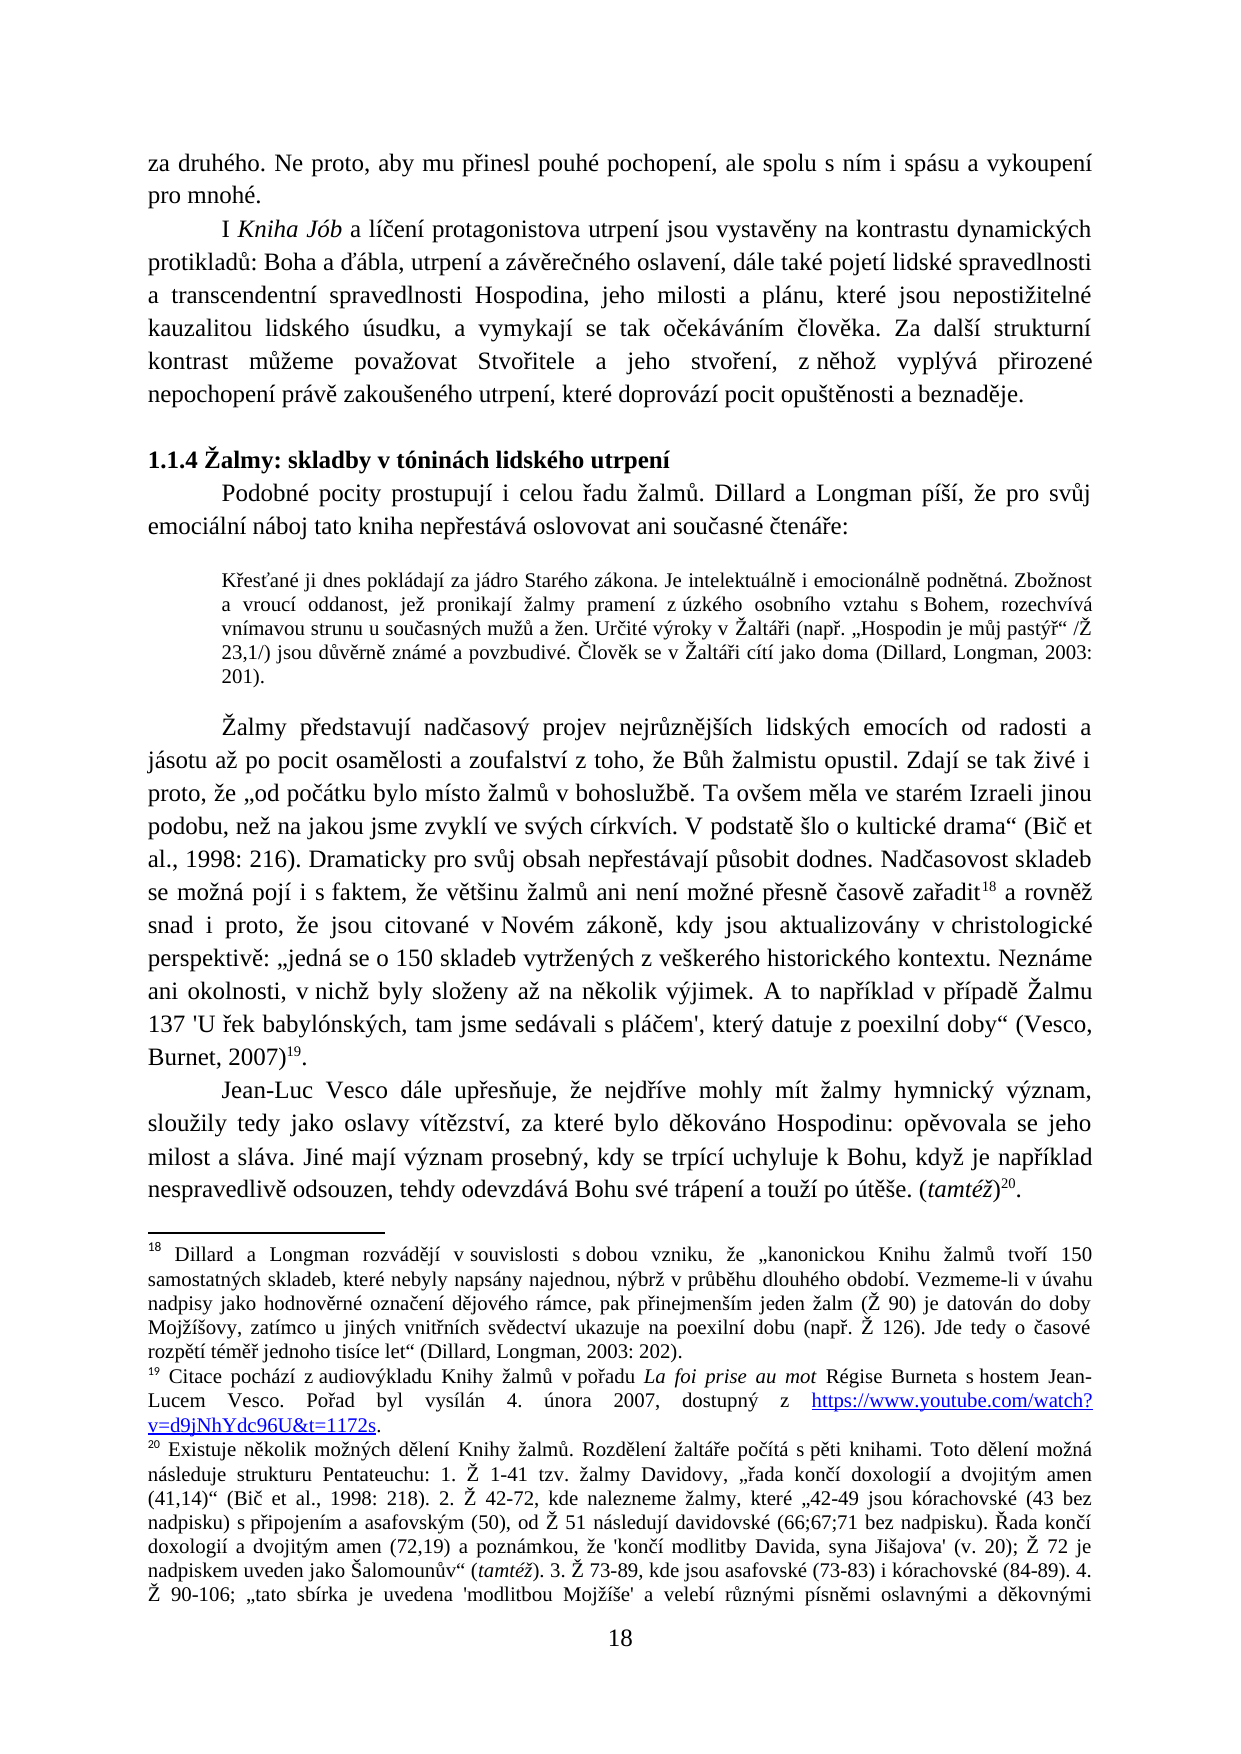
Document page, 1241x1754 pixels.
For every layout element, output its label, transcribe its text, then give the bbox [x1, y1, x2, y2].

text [148, 148, 1093, 209]
text Podobné pocity prostupují i celou řadu žalmů. Dillard a Longman píší, že pro svůj emociální náboj tato kniha nepřestává oslovovat ani současné čtenáře: [148, 478, 1093, 539]
text Žalmy představují nadčasový projev nejrůznějších lidských emocích od radosti a jásotu až po pocit osamělosti a zoufalství z toho, že Bůh žalmistu opustil. Zdají se tak živé i proto, že „od počátku bylo místo žalmů v bohoslužbě. Ta ovšem měla ve starém Izraeli jinou podobu, než na jakou jsme zvyklí ve svých církvích. V podstatě šlo o kultické drama“ (Bič et al., 1998: 216). Dramaticky pro svůj obsah nepřestávají působit dodnes. Nadčasovost skladeb se možná pojí i s faktem, že většinu žalmů ani není možné přesně časově zařadit a rovněž snad i proto, že jsou citované v Novém zákoně, kdy jsou aktualizovány v christologické perspektivě: „jedná se o 150 skladeb vytržených z veškerého historického kontextu. Neznáme ani okolnosti, v nichž byly složeny až na několik výjimek. A to například v případě Žalmu 137 'U řek babylónských, tam jsme sedávali s pláčem', který datuje z poexilní doby“ (Vesco, Burnet, 2007). [148, 712, 1093, 1071]
text I Kniha Jób a líčení protagonistova utrpení jsou vystavěny na kontrastu dynamických protikladů: Boha a ďábla, utrpení a závěrečného oslavení, dále také pojetí lidské spravedlnosti a transcendentní spravedlnosti Hospodina, jeho milosti a plánu, které jsou nepostižitelné kauzalitou lidského úsudku, a vymykají se tak očekáváním člověka. Za další strukturní kontrast můžeme považovat Stvořitele a jeho stvoření, z něhož vyplývá přirozené nepochopení právě zakoušeného utrpení, které doprovází pocit opuštěnosti a beznaděje. [148, 214, 1093, 407]
text 1.1.4 Žalmy: skladby v tóninách lidského utrpení [148, 445, 1093, 473]
text Křesťané ji dnes pokládají za jádro Starého zákona. Je intelektuálně i emocionálně podnětná. Zbožnost a vroucí oddanost, jež pronikají žalmy pramení z úzkého osobního vztahu s Bohem, rozechvívá vnímavou strunu u současných mužů a žen. Určité výroky v Žaltáři (např. „Hospodin je můj pastýř“ /Ž 23,1/) jsou důvěrně známé a povzbudivé. Člověk se v Žaltáři cítí jako doma (Dillard, Longman, 2003: 201). [221, 568, 1093, 688]
text Jean-Luc Vesco dále upřesňuje, že nejdříve mohly mít žalmy hymnický význam, sloužily tedy jako oslavy vítězství, za které bylo děkováno Hospodinu: opěvovala se jeho milost a sláva. Jiné mají význam prosebný, kdy se trpící uchyluje k Bohu, když je například nespravedlivě odsouzen, tehdy odevzdává Bohu své trápení a touží po útěše. (tamtéž). [148, 1076, 1093, 1203]
